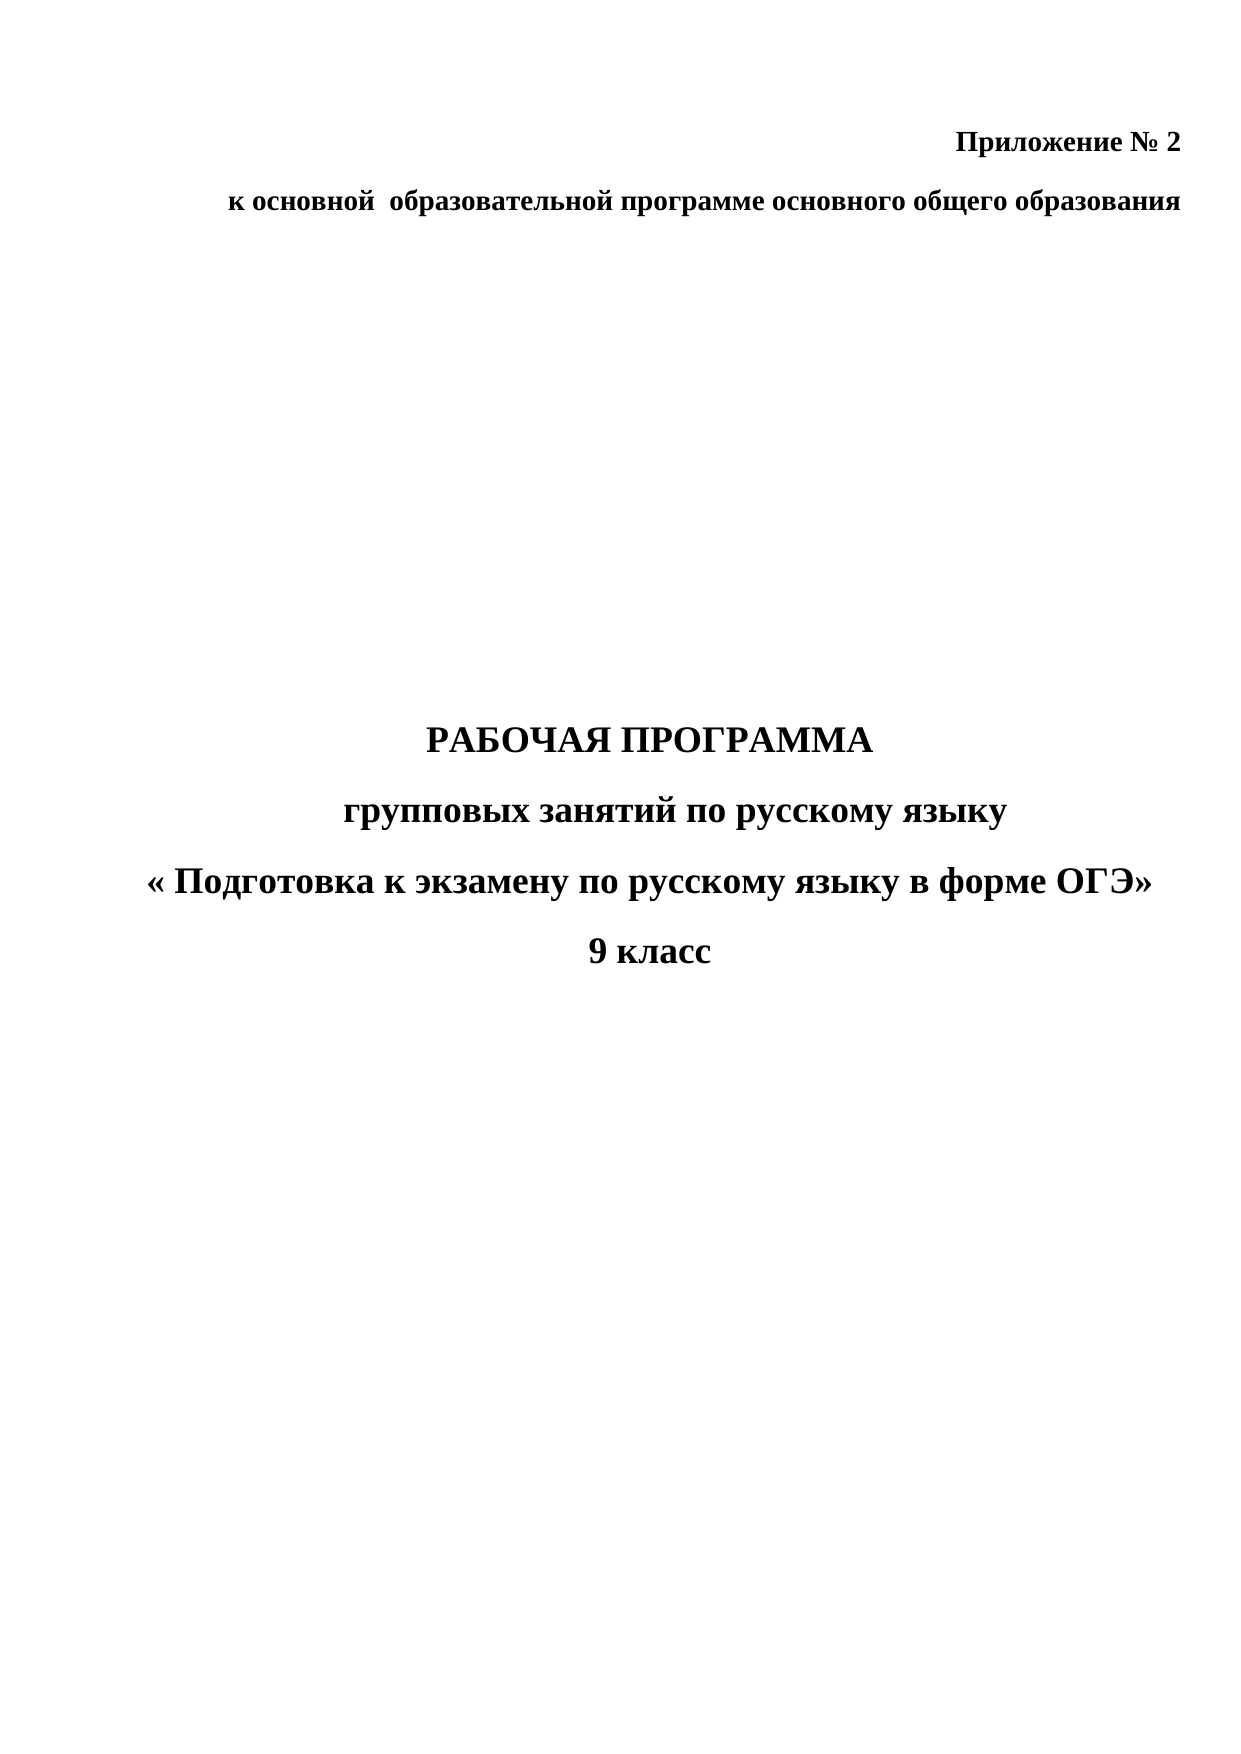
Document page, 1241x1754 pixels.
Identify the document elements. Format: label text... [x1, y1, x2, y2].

text 9 класс [118, 929, 1181, 972]
text групповых занятий по русскому языку [118, 788, 1181, 831]
text « Подготовка к экзамену по русскому языку в форме ОГЭ» [118, 858, 1181, 901]
text Приложение № 2 [118, 124, 1181, 157]
text РАБОЧАЯ ПРОГРАММА [118, 717, 1181, 761]
text к основной образовательной программе основного общего образования [118, 183, 1181, 217]
